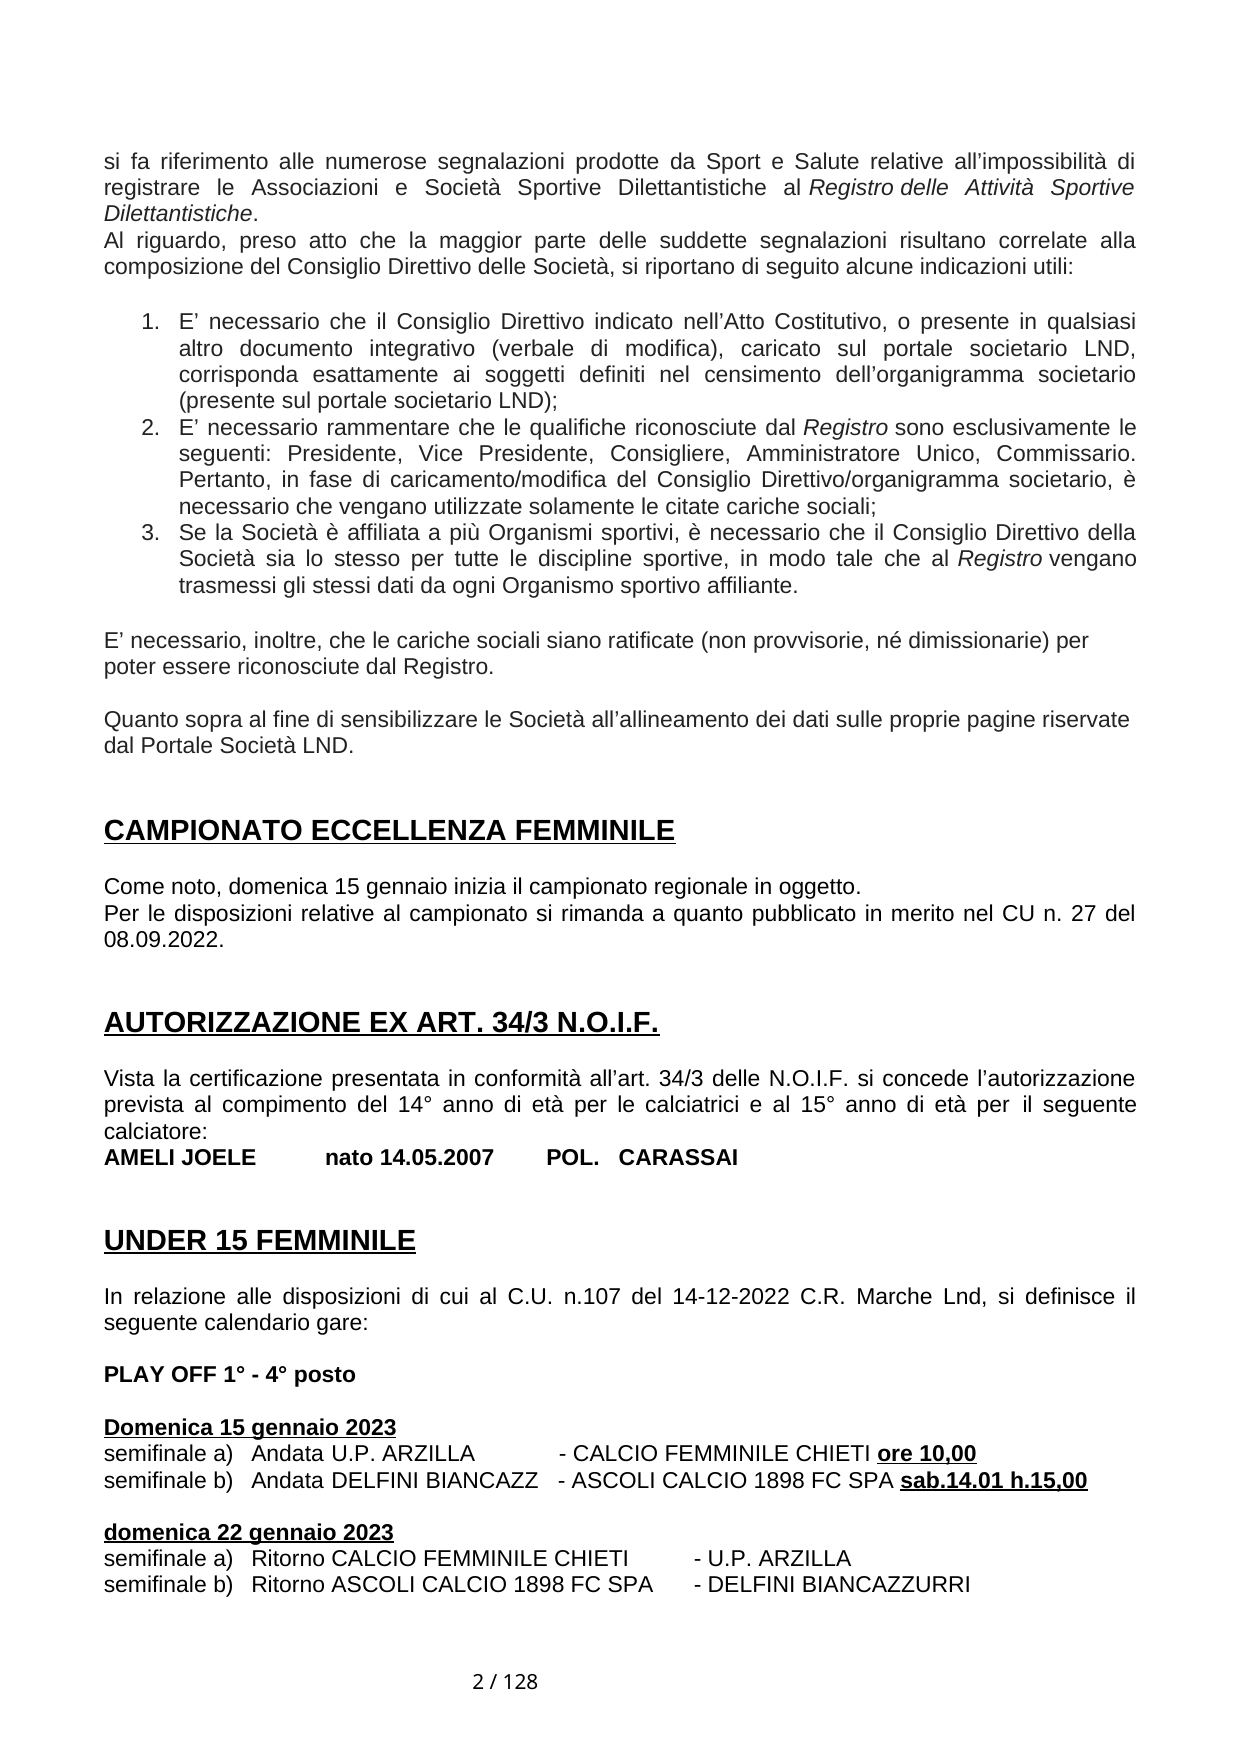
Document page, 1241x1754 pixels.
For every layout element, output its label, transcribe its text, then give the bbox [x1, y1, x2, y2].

text semifinale a) Ritorno CALCIO FEMMINILE CHIETI - U.P. ARZILLA [103, 1545, 1137, 1571]
list E’ necessario rammentare che le qualifiche riconosciute dal Registro sono esclusivamente le seguenti: Presidente, Vice Presidente, Consigliere, Amministratore Unico, Commissario. Pertanto, in fase di caricamento/modifica del Consiglio Direttivo/organigramma societario, è necessario che vengano utilizzate solamente le citate cariche sociali; [141, 414, 1137, 519]
list E’ necessario che il Consiglio Direttivo indicato nell’Atto Costitutivo, o presente in qualsiasi altro documento integrativo (verbale di modifica), caricato sul portale societario LND, corrisponda esattamente ai soggetti definiti nel censimento dell’organigramma societario (presente sul portale societario LND); [141, 308, 1137, 414]
text Al riguardo, preso atto che la maggior parte delle suddette segnalazioni risultano correlate alla composizione del Consiglio Direttivo delle Società, si riportano di seguito alcune indicazioni utili: [103, 227, 1137, 279]
text Quanto sopra al fine di sensibilizzare le Società all’allineamento dei dati sulle proprie pagine riservate dal Portale Società LND. [103, 706, 1137, 759]
text semifinale a) Andata U.P. ARZILLA - CALCIO FEMMINILE CHIETI ore 10,00 [103, 1440, 1137, 1467]
text AMELI JOELE nato 14.05.2007 POL. CARASSAI [103, 1144, 1137, 1170]
text Come noto, domenica 15 gennaio inizia il campionato regionale in oggetto. [103, 873, 1137, 900]
text In relazione alle disposizioni di cui al C.U. n.107 del 14-12-2022 C.R. Marche Lnd, si definisce il seguente calendario gare: [103, 1283, 1137, 1336]
text PLAY OFF 1° - 4° posto [103, 1361, 1137, 1388]
text semifinale b) Ritorno ASCOLI CALCIO 1898 FC SPA - DELFINI BIANCAZZURRI [103, 1571, 1137, 1598]
list Se la Società è affiliata a più Organismi sportivi, è necessario che il Consiglio Direttivo della Società sia lo stesso per tutte le discipline sportive, in modo tale che al Registro vengano trasmessi gli stessi dati da ogni Organismo sportivo affiliante. [141, 519, 1137, 598]
text si fa riferimento alle numerose segnalazioni prodotte da Sport e Salute relative all’impossibilità di registrare le Associazioni e Società Sportive Dilettantistiche al Registro delle Attività Sportive Dilettantistiche. [103, 148, 1137, 227]
text Vista la certificazione presentata in conformità all’art. 34/3 delle N.O.I.F. si concede l’autorizzazione prevista al compimento del 14° anno di età per le calciatrici e al 15° anno di età per il seguente calciatore: [103, 1065, 1137, 1144]
text Per le disposizioni relative al campionato si rimanda a quanto pubblicato in merito nel CU n. 27 del 08.09.2022. [103, 900, 1137, 952]
text E’ necessario, inoltre, che le cariche sociali siano ratificate (non provvisorie, né dimissionarie) per poter essere riconosciute dal Registro. [103, 627, 1137, 679]
text AUTORIZZAZIONE EX ART. 34/3 N.O.I.F. [103, 1005, 1137, 1039]
text UNDER 15 FEMMINILE [103, 1223, 1137, 1257]
text Domenica 15 gennaio 2023 [103, 1414, 1137, 1440]
text CAMPIONATO ECCELLENZA FEMMINILE [103, 813, 1137, 847]
text domenica 22 gennaio 2023 [103, 1518, 1137, 1545]
text semifinale b) Andata DELFINI BIANCAZZ - ASCOLI CALCIO 1898 FC SPA sab.14.01 h.15,00 [103, 1467, 1137, 1493]
